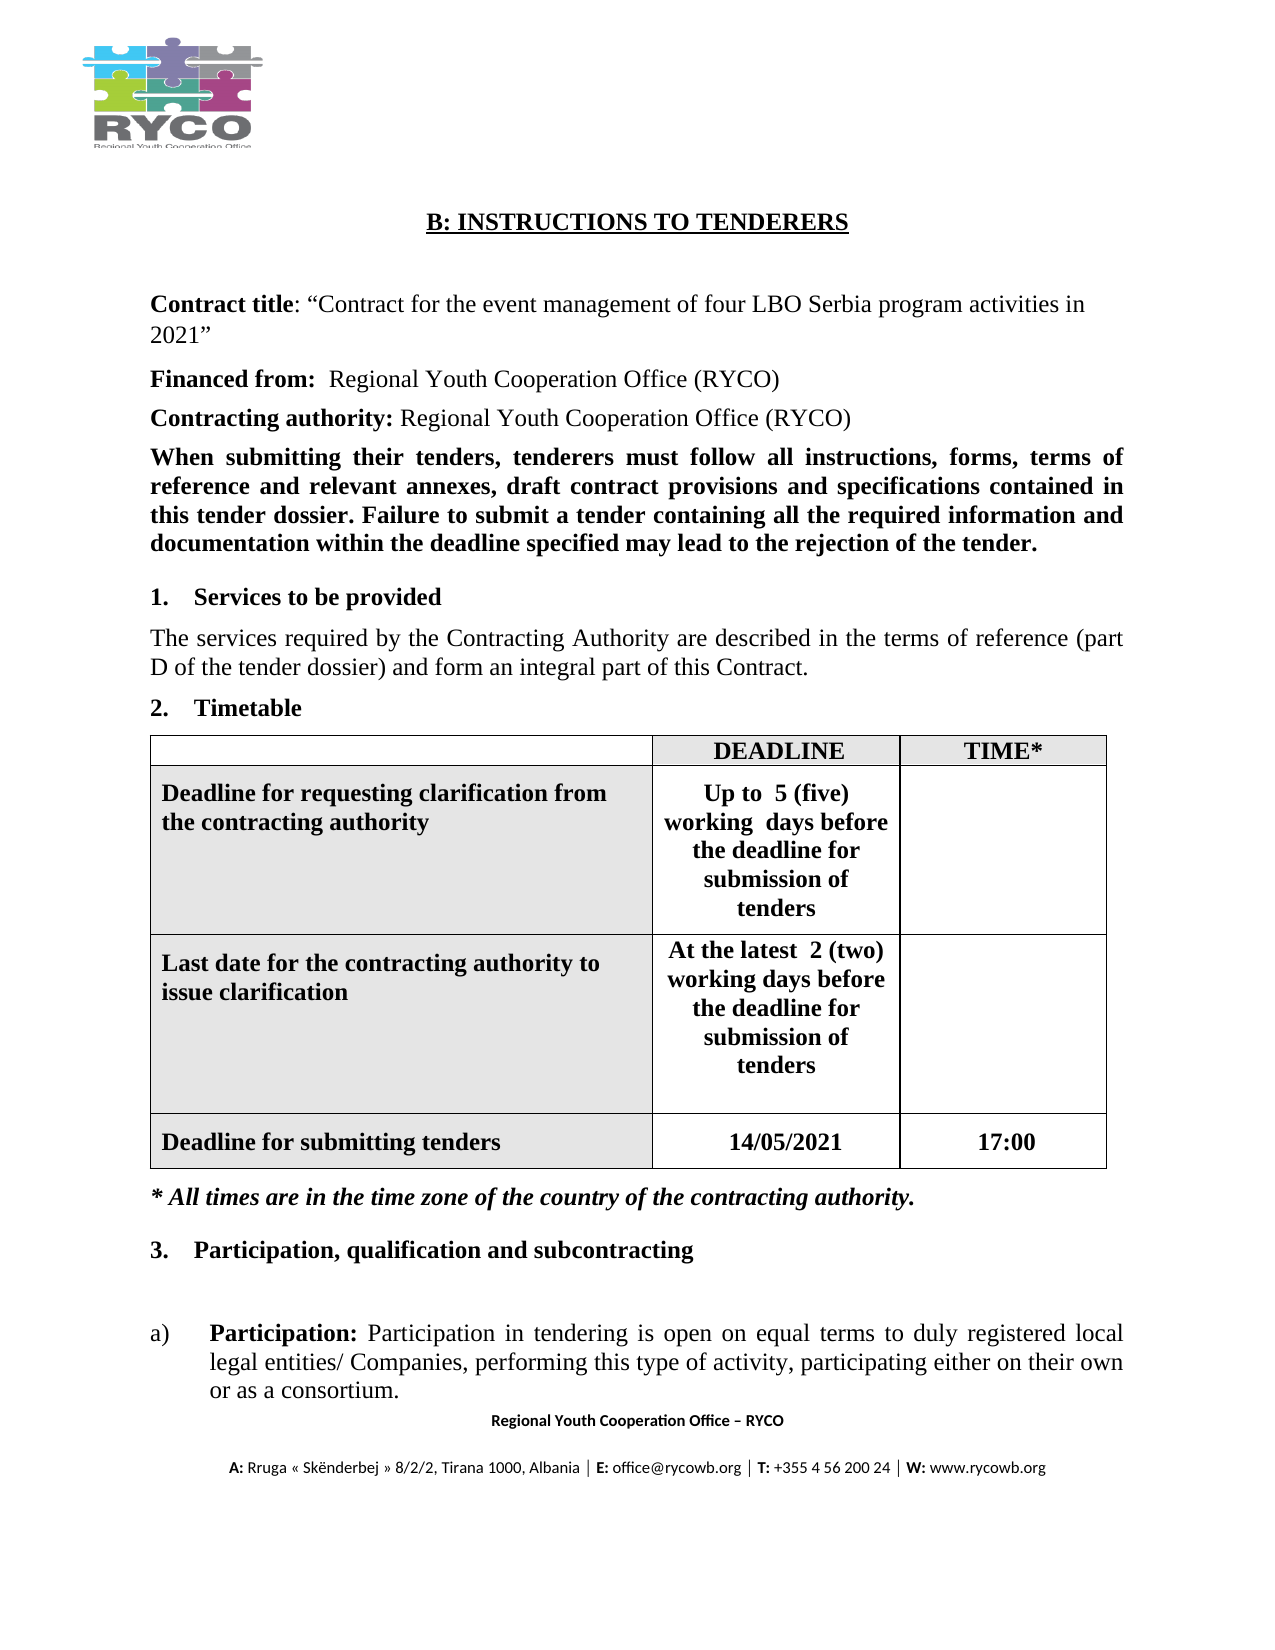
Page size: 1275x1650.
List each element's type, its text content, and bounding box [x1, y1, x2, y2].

table_header DEADLINE [653, 736, 899, 764]
list Timetable [150, 693, 1125, 722]
table_cell Deadline for requesting clarification from the contracting authority [151, 766, 652, 934]
table_cell Last date for the contracting authority to issue clarification [151, 935, 652, 1113]
table_cell 14/05/2021 [653, 1114, 899, 1168]
table_cell [901, 766, 1106, 934]
text * All times are in the time zone of the country of the contracting authority. [150, 1182, 1125, 1210]
text Contract title: “Contract for the event management of four LBO Serbia program activities in 2021” [150, 289, 1125, 349]
text The services required by the Contracting Authority are described in the terms of reference (part D of the tender dossier) and form an integral part of this Contract. [150, 623, 1125, 681]
text Contracting authority: Regional Youth Cooperation Office (RYCO) [150, 403, 1125, 432]
table_header [151, 736, 652, 764]
table_cell Up to 5 (five) working days before the deadline for submission of tenders [653, 766, 899, 934]
list Participation: Participation in tendering is open on equal terms to duly registered local legal entities/ Companies, performing this type of activity, participating either on their own or as a consortium. [150, 1318, 1125, 1404]
table_cell [901, 935, 1106, 1113]
text When submitting their tenders, tenderers must follow all instructions, forms, terms of reference and relevant annexes, draft contract provisions and specifications contained in this tender dossier. Failure to submit a tender containing all the required information and documentation within the deadline specified may lead to the rejection of the tender. [150, 442, 1125, 557]
list Services to be provided [150, 582, 1125, 611]
text B: INSTRUCTIONS TO TENDERERS [150, 207, 1125, 236]
text Financed from: Regional Youth Cooperation Office (RYCO) [150, 364, 1125, 393]
table_header TIME* [901, 736, 1106, 764]
table_cell 17:00 [901, 1114, 1106, 1168]
table_cell At the latest 2 (two) working days before the deadline for submission of tenders [653, 935, 899, 1113]
list Participation, qualification and subcontracting [150, 1235, 1125, 1264]
picture [81, 37, 262, 147]
table_cell Deadline for submitting tenders [151, 1114, 652, 1168]
